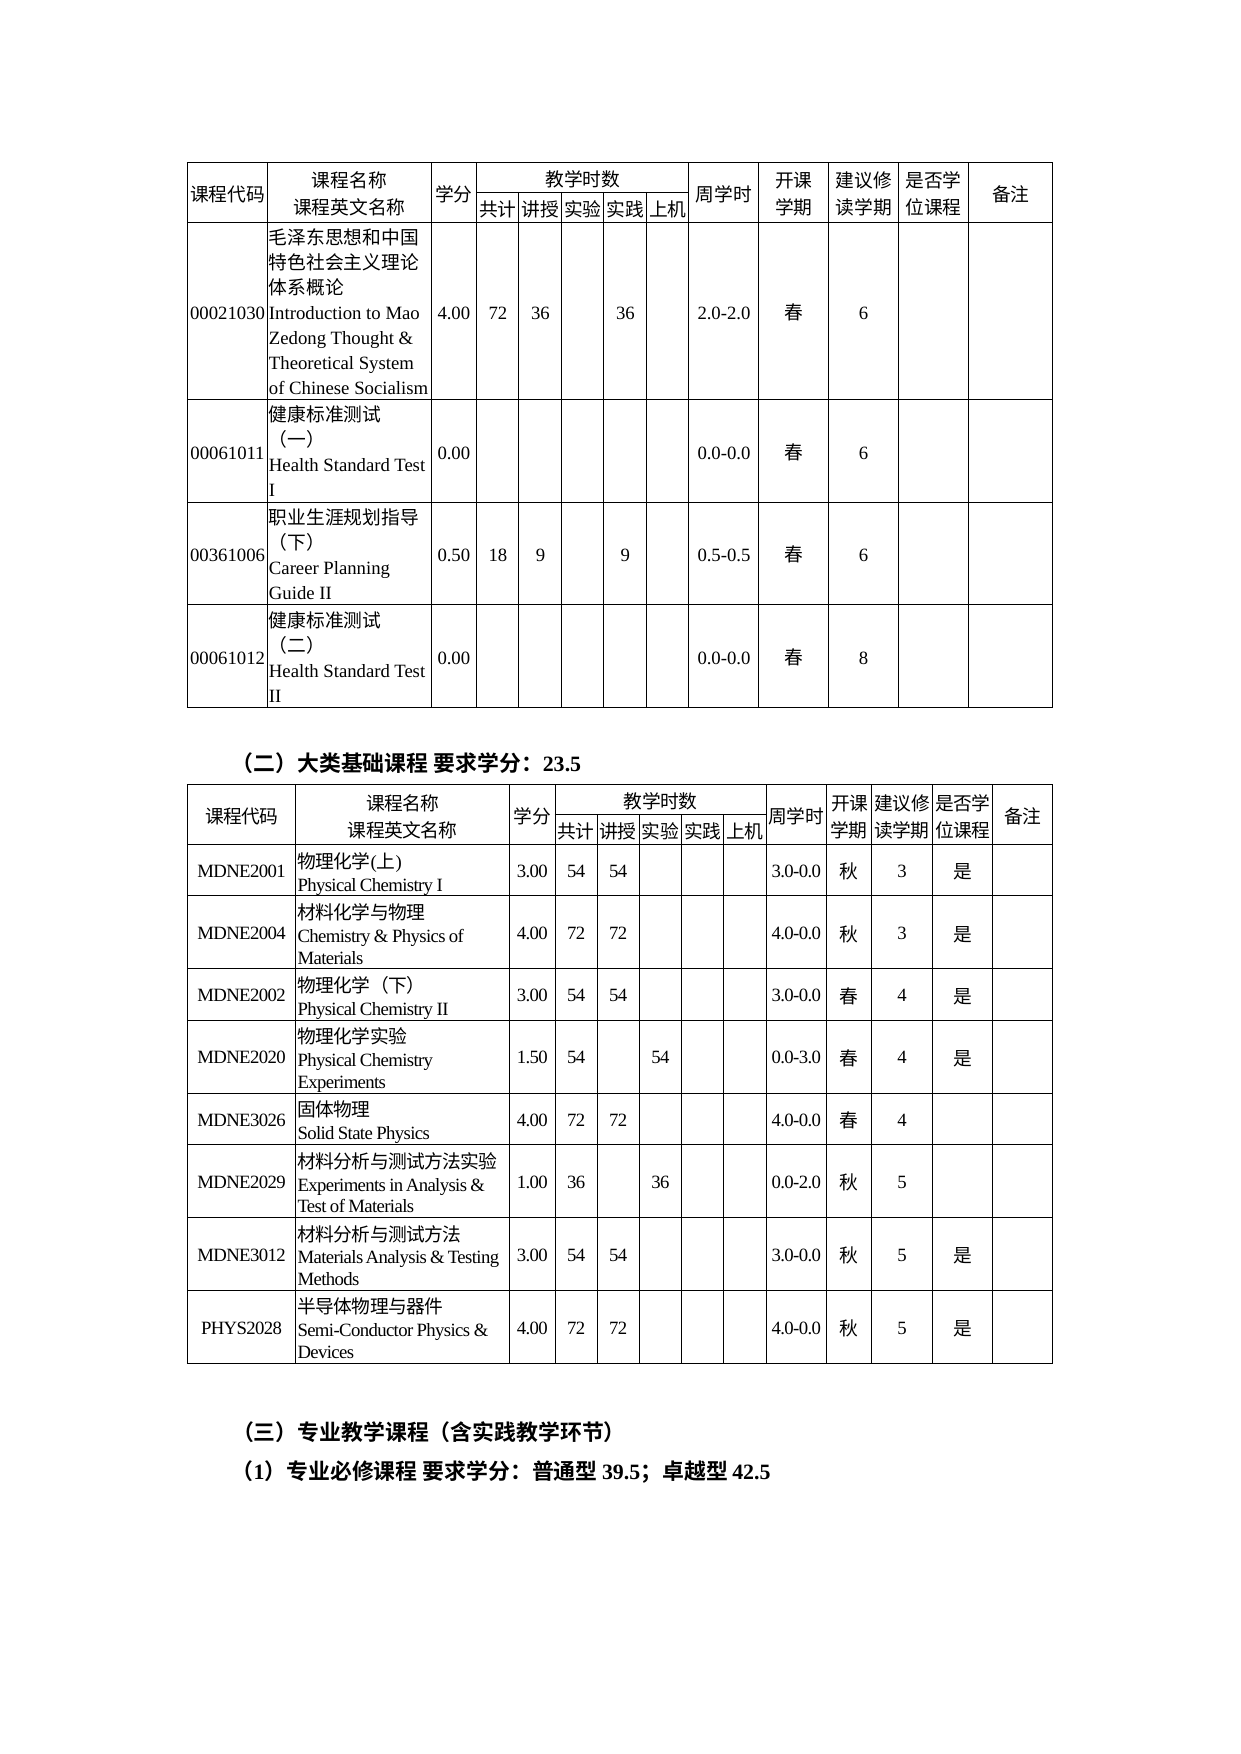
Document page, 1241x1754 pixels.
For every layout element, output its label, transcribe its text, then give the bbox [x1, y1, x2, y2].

table_cell 物理化学（下） Physical Chemistry II [296, 969, 509, 1019]
table_cell 春 [827, 969, 871, 1019]
table_cell MDNE2029 [188, 1145, 295, 1217]
table_cell 4 [872, 1094, 932, 1144]
table_cell 36 [640, 1145, 681, 1217]
table_cell 是 [933, 1218, 992, 1289]
table_cell 职业生涯规划指导（下） Career Planning Guide II [268, 503, 431, 604]
table_cell 共计 [556, 815, 597, 844]
table_cell [724, 1291, 766, 1362]
table_header 是否学位课程 [933, 785, 992, 844]
table_cell 54 [598, 969, 639, 1019]
table_cell [640, 896, 681, 968]
table_cell [477, 605, 518, 707]
table_cell 春 [759, 400, 828, 502]
table_cell [993, 969, 1052, 1019]
table_cell [993, 845, 1052, 895]
table_cell [604, 400, 646, 502]
table_cell 3 [872, 896, 932, 968]
table_cell [640, 1291, 681, 1362]
table_cell 8 [829, 605, 898, 707]
table_cell 72 [556, 1094, 597, 1144]
table_cell 4 [872, 969, 932, 1019]
table_cell [640, 1094, 681, 1144]
table_cell [647, 503, 688, 604]
table_cell 5 [872, 1145, 932, 1217]
table_cell 实践 [682, 815, 723, 844]
table_cell 6 [829, 400, 898, 502]
table_cell MDNE2020 [188, 1021, 295, 1092]
table_header 课程代码 [188, 785, 295, 844]
table_cell [682, 1145, 723, 1217]
table_cell 5 [872, 1291, 932, 1362]
table_cell [993, 1145, 1052, 1217]
table_cell 3 [872, 845, 932, 895]
table_cell 上机 [647, 193, 688, 222]
table_cell 3.0-0.0 [767, 845, 826, 895]
table_cell [993, 1094, 1052, 1144]
table_header 课程代码 [188, 163, 267, 222]
table_cell [682, 845, 723, 895]
text （三）专业教学课程（含实践教学环节） [187, 1414, 1053, 1447]
table_cell 72 [556, 896, 597, 968]
table_cell [899, 605, 968, 707]
table_cell 健康标准测试（二） Health Standard Test II [268, 605, 431, 707]
table_cell [933, 1094, 992, 1144]
table_header 课程名称 课程英文名称 [296, 785, 509, 844]
table_cell 秋 [827, 1218, 871, 1289]
table_cell [724, 1218, 766, 1289]
table_cell [899, 400, 968, 502]
table_cell 54 [556, 845, 597, 895]
table_header 是否学位课程 [899, 163, 968, 222]
table_cell 固体物理 Solid State Physics [296, 1094, 509, 1144]
table_cell 材料分析与测试方法实验 Experiments in Analysis & Test of Materials [296, 1145, 509, 1217]
table_cell 72 [477, 223, 518, 399]
table_cell 54 [556, 1218, 597, 1289]
table_cell 54 [598, 845, 639, 895]
table_cell MDNE2004 [188, 896, 295, 968]
table_cell 4.00 [510, 1291, 555, 1362]
table_cell [724, 1094, 766, 1144]
table_header 周学时 [767, 785, 826, 844]
table_cell [682, 1218, 723, 1289]
table_cell 9 [519, 503, 561, 604]
table_cell 0.0-0.0 [689, 400, 758, 502]
table_cell 54 [598, 1218, 639, 1289]
table_header 学分 [510, 785, 555, 844]
table_cell 是 [933, 845, 992, 895]
table_cell 材料化学与物理 Chemistry & Physics of Materials [296, 896, 509, 968]
table_cell 00021030 [188, 223, 267, 399]
table_cell 36 [519, 223, 561, 399]
table_cell [477, 400, 518, 502]
table_cell 春 [827, 1021, 871, 1092]
table_cell [562, 223, 603, 399]
table_header 建议修读学期 [872, 785, 932, 844]
table_cell 讲授 [598, 815, 639, 844]
table_cell 4.00 [432, 223, 476, 399]
table_cell 上机 [724, 815, 766, 844]
table_cell [993, 1218, 1052, 1289]
table_cell 5 [872, 1218, 932, 1289]
table_header 建议修读学期 [829, 163, 898, 222]
table_cell 9 [604, 503, 646, 604]
table_cell 讲授 [519, 193, 561, 222]
table_cell [969, 605, 1052, 707]
table_cell [647, 400, 688, 502]
table_header 备注 [993, 785, 1052, 844]
table_cell 材料分析与测试方法 Materials Analysis & Testing Methods [296, 1218, 509, 1289]
table_cell 0.00 [432, 400, 476, 502]
table_cell [598, 1021, 639, 1092]
table_cell 72 [598, 1291, 639, 1362]
table_cell PHYS2028 [188, 1291, 295, 1362]
table_cell 72 [598, 1094, 639, 1144]
table_cell 半导体物理与器件 Semi-Conductor Physics & Devices [296, 1291, 509, 1362]
table_cell [682, 969, 723, 1019]
table_cell 0.0-3.0 [767, 1021, 826, 1092]
table_cell MDNE3012 [188, 1218, 295, 1289]
table_cell 1.00 [510, 1145, 555, 1217]
table_cell 6 [829, 223, 898, 399]
table_cell MDNE2002 [188, 969, 295, 1019]
table_cell [519, 605, 561, 707]
table_cell 春 [759, 503, 828, 604]
table_cell 00361006 [188, 503, 267, 604]
table_cell 是 [933, 969, 992, 1019]
table_cell 0.0-0.0 [689, 605, 758, 707]
table_cell 54 [556, 969, 597, 1019]
table_cell 健康标准测试（一） Health Standard Test I [268, 400, 431, 502]
table_cell 是 [933, 896, 992, 968]
table_cell 4.00 [510, 1094, 555, 1144]
table_cell [682, 896, 723, 968]
table_cell [969, 223, 1052, 399]
table_cell [682, 1021, 723, 1092]
table_cell 00061011 [188, 400, 267, 502]
table_cell 4.00 [510, 896, 555, 968]
table_cell 4 [872, 1021, 932, 1092]
table_cell [969, 503, 1052, 604]
table_cell 0.0-2.0 [767, 1145, 826, 1217]
table_header 开课学期 [827, 785, 871, 844]
table_cell 3.00 [510, 1218, 555, 1289]
table_header 学分 [432, 163, 476, 222]
table_cell 0.00 [432, 605, 476, 707]
table_cell [899, 223, 968, 399]
table_cell [562, 400, 603, 502]
table_cell [682, 1094, 723, 1144]
table_cell 春 [759, 605, 828, 707]
table_cell 秋 [827, 1145, 871, 1217]
table_cell 共计 [477, 193, 518, 222]
table_cell MDNE2001 [188, 845, 295, 895]
table_cell 00061012 [188, 605, 267, 707]
table_cell 72 [556, 1291, 597, 1362]
table_cell 1.50 [510, 1021, 555, 1092]
table_cell [993, 1291, 1052, 1362]
table_header 备注 [969, 163, 1052, 222]
table_cell 物理化学实验 Physical Chemistry Experiments [296, 1021, 509, 1092]
table_cell [993, 896, 1052, 968]
table_cell [647, 605, 688, 707]
table_cell 是 [933, 1291, 992, 1362]
table_cell 秋 [827, 845, 871, 895]
table_header 教学时数 [556, 785, 766, 814]
table_cell [640, 845, 681, 895]
table_cell [519, 400, 561, 502]
table_cell 秋 [827, 896, 871, 968]
table_cell 3.00 [510, 845, 555, 895]
table_cell [724, 969, 766, 1019]
table_header 开课 学期 [759, 163, 828, 222]
table_cell [598, 1145, 639, 1217]
table_cell 3.0-0.0 [767, 969, 826, 1019]
table_cell 毛泽东思想和中国特色社会主义理论体系概论 Introduction to Mao Zedong Thought & Theoretical System of Chinese Socialism [268, 223, 431, 399]
table_cell [969, 400, 1052, 502]
table_cell 36 [556, 1145, 597, 1217]
table_cell [640, 969, 681, 1019]
table_cell 0.5-0.5 [689, 503, 758, 604]
table_cell 54 [640, 1021, 681, 1092]
table_cell 18 [477, 503, 518, 604]
table_cell 4.0-0.0 [767, 896, 826, 968]
table_cell [562, 503, 603, 604]
table_cell [604, 605, 646, 707]
table_cell 秋 [827, 1291, 871, 1362]
table_cell 0.50 [432, 503, 476, 604]
table_cell [724, 1021, 766, 1092]
table_cell 3.00 [510, 969, 555, 1019]
table_header 课程名称 课程英文名称 [268, 163, 431, 222]
table_cell [933, 1145, 992, 1217]
table_cell [682, 1291, 723, 1362]
table_cell 是 [933, 1021, 992, 1092]
table_header 教学时数 [477, 163, 688, 192]
table_cell [724, 845, 766, 895]
table_cell 实验 [562, 193, 603, 222]
table_cell 4.0-0.0 [767, 1094, 826, 1144]
table_cell MDNE3026 [188, 1094, 295, 1144]
text （1）专业必修课程 要求学分：普通型39.5；卓越型42.5 [187, 1453, 1053, 1486]
table_cell [993, 1021, 1052, 1092]
table_cell [899, 503, 968, 604]
table_cell 春 [759, 223, 828, 399]
table_cell [647, 223, 688, 399]
table_cell 实验 [640, 815, 681, 844]
table_cell [724, 896, 766, 968]
table_cell 春 [827, 1094, 871, 1144]
table_cell 实践 [604, 193, 646, 222]
table_header 周学时 [689, 163, 758, 222]
table_cell [640, 1218, 681, 1289]
table_cell [724, 1145, 766, 1217]
table_cell 54 [556, 1021, 597, 1092]
table_cell 6 [829, 503, 898, 604]
table_cell [562, 605, 603, 707]
text （二）大类基础课程 要求学分：23.5 [187, 746, 1053, 778]
table_cell 3.0-0.0 [767, 1218, 826, 1289]
table_cell 4.0-0.0 [767, 1291, 826, 1362]
table_cell 2.0-2.0 [689, 223, 758, 399]
table_cell 72 [598, 896, 639, 968]
table_cell 物理化学(上) Physical Chemistry I [296, 845, 509, 895]
table_cell 36 [604, 223, 646, 399]
